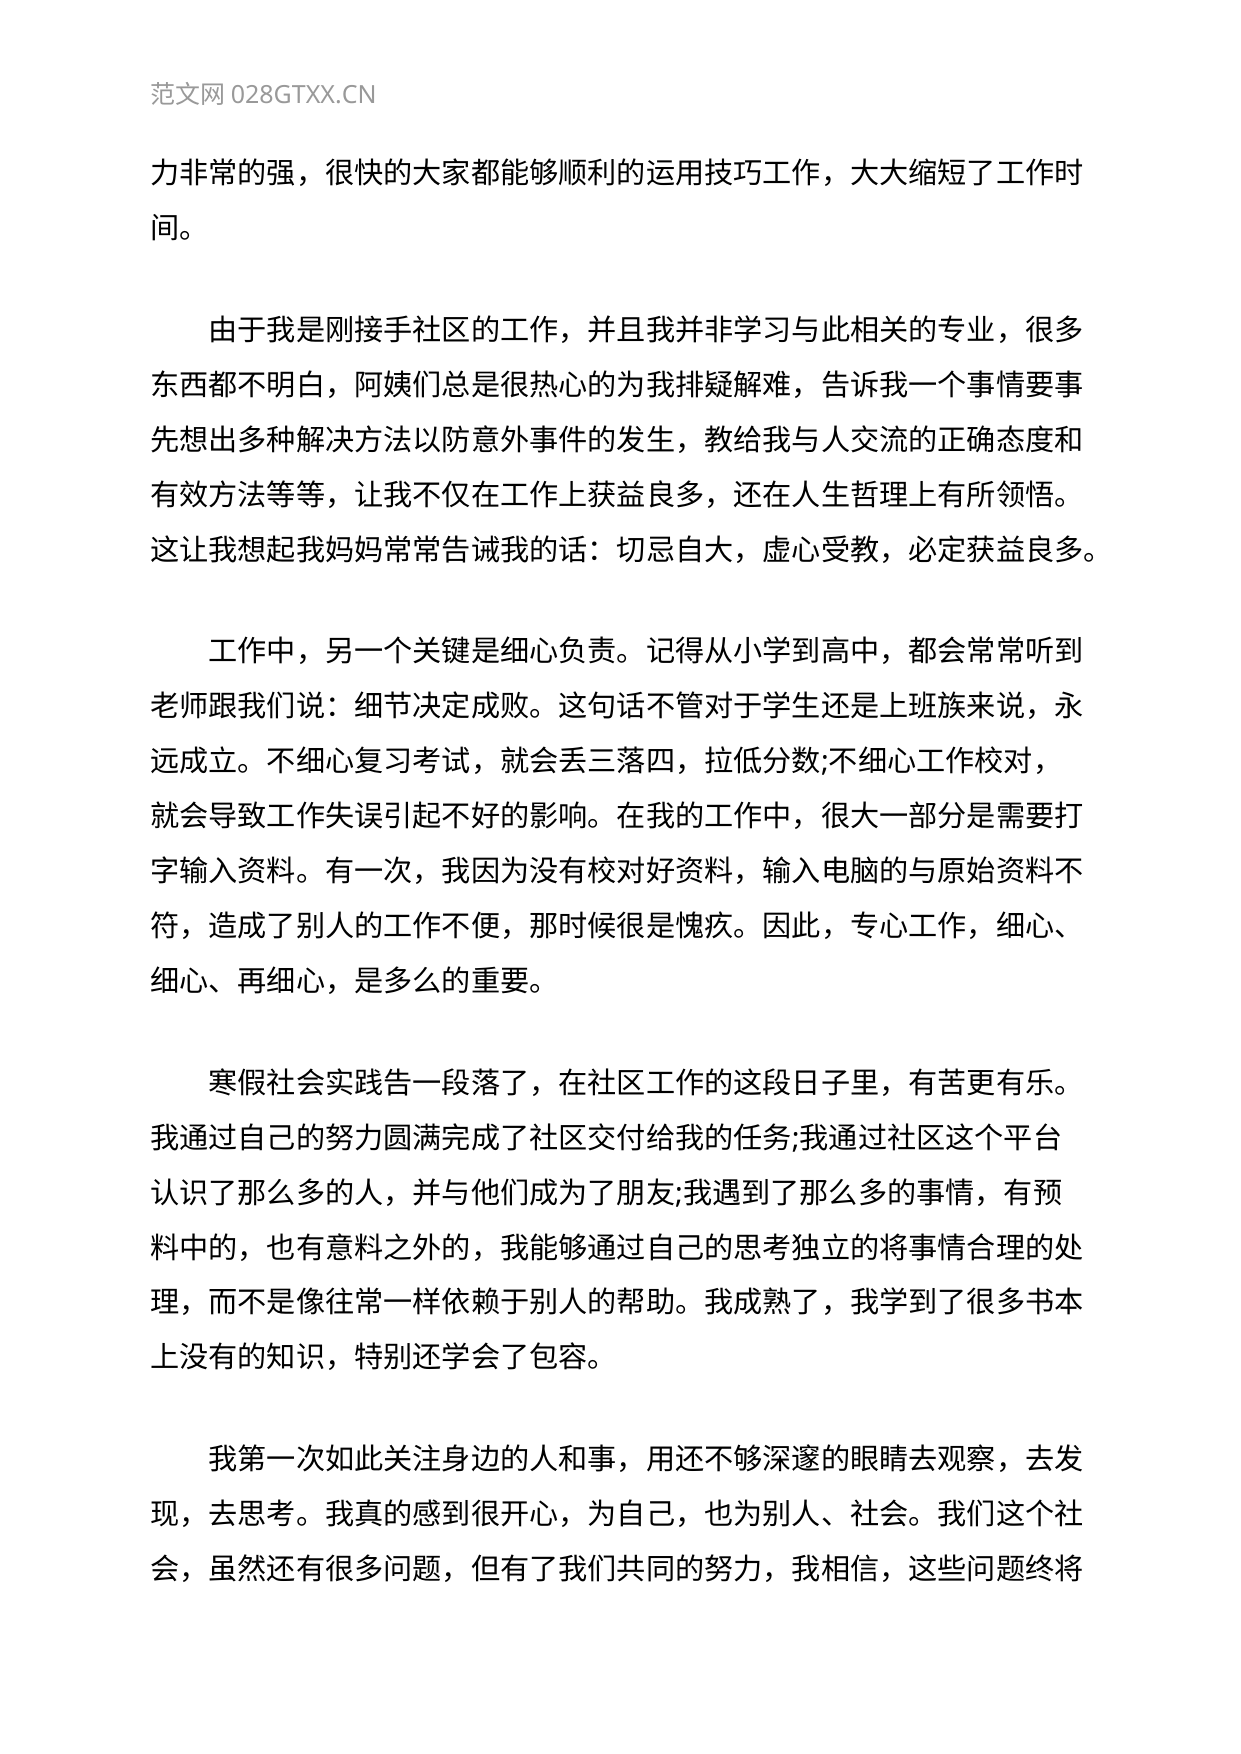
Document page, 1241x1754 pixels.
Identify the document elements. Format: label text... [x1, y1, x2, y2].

text 寒假社会实践告一段落了，在社区工作的这段日子里，有苦更有乐。我通过自己的努力圆满完成了社区交付给我的任务;我通过社区这个平台认识了那么多的人，并与他们成为了朋友;我遇到了那么多的事情，有预料中的，也有意料之外的，我能够通过自己的思考独立的将事情合理的处理，而不是像往常一样依赖于别人的帮助。我成熟了，我学到了很多书本上没有的知识，特别还学会了包容。 [150, 1059, 1090, 1376]
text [150, 150, 1090, 247]
text 工作中，另一个关键是细心负责。记得从小学到高中，都会常常听到老师跟我们说：细节决定成败。这句话不管对于学生还是上班族来说，永远成立。不细心复习考试，就会丢三落四，拉低分数;不细心工作校对，就会导致工作失误引起不好的影响。在我的工作中，很大一部分是需要打字输入资料。有一次，我因为没有校对好资料，输入电脑的与原始资料不符，造成了别人的工作不便，那时候很是愧疚。因此，专心工作，细心、细心、再细心，是多么的重要。 [150, 628, 1090, 1000]
text 由于我是刚接手社区的工作，并且我并非学习与此相关的专业，很多东西都不明白，阿姨们总是很热心的为我排疑解难，告诉我一个事情要事先想出多种解决方法以防意外事件的发生，教给我与人交流的正确态度和有效方法等等，让我不仅在工作上获益良多，还在人生哲理上有所领悟。这让我想起我妈妈常常告诫我的话：切忌自大，虚心受教，必定获益良多。 [150, 307, 1090, 568]
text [150, 1436, 1090, 1588]
